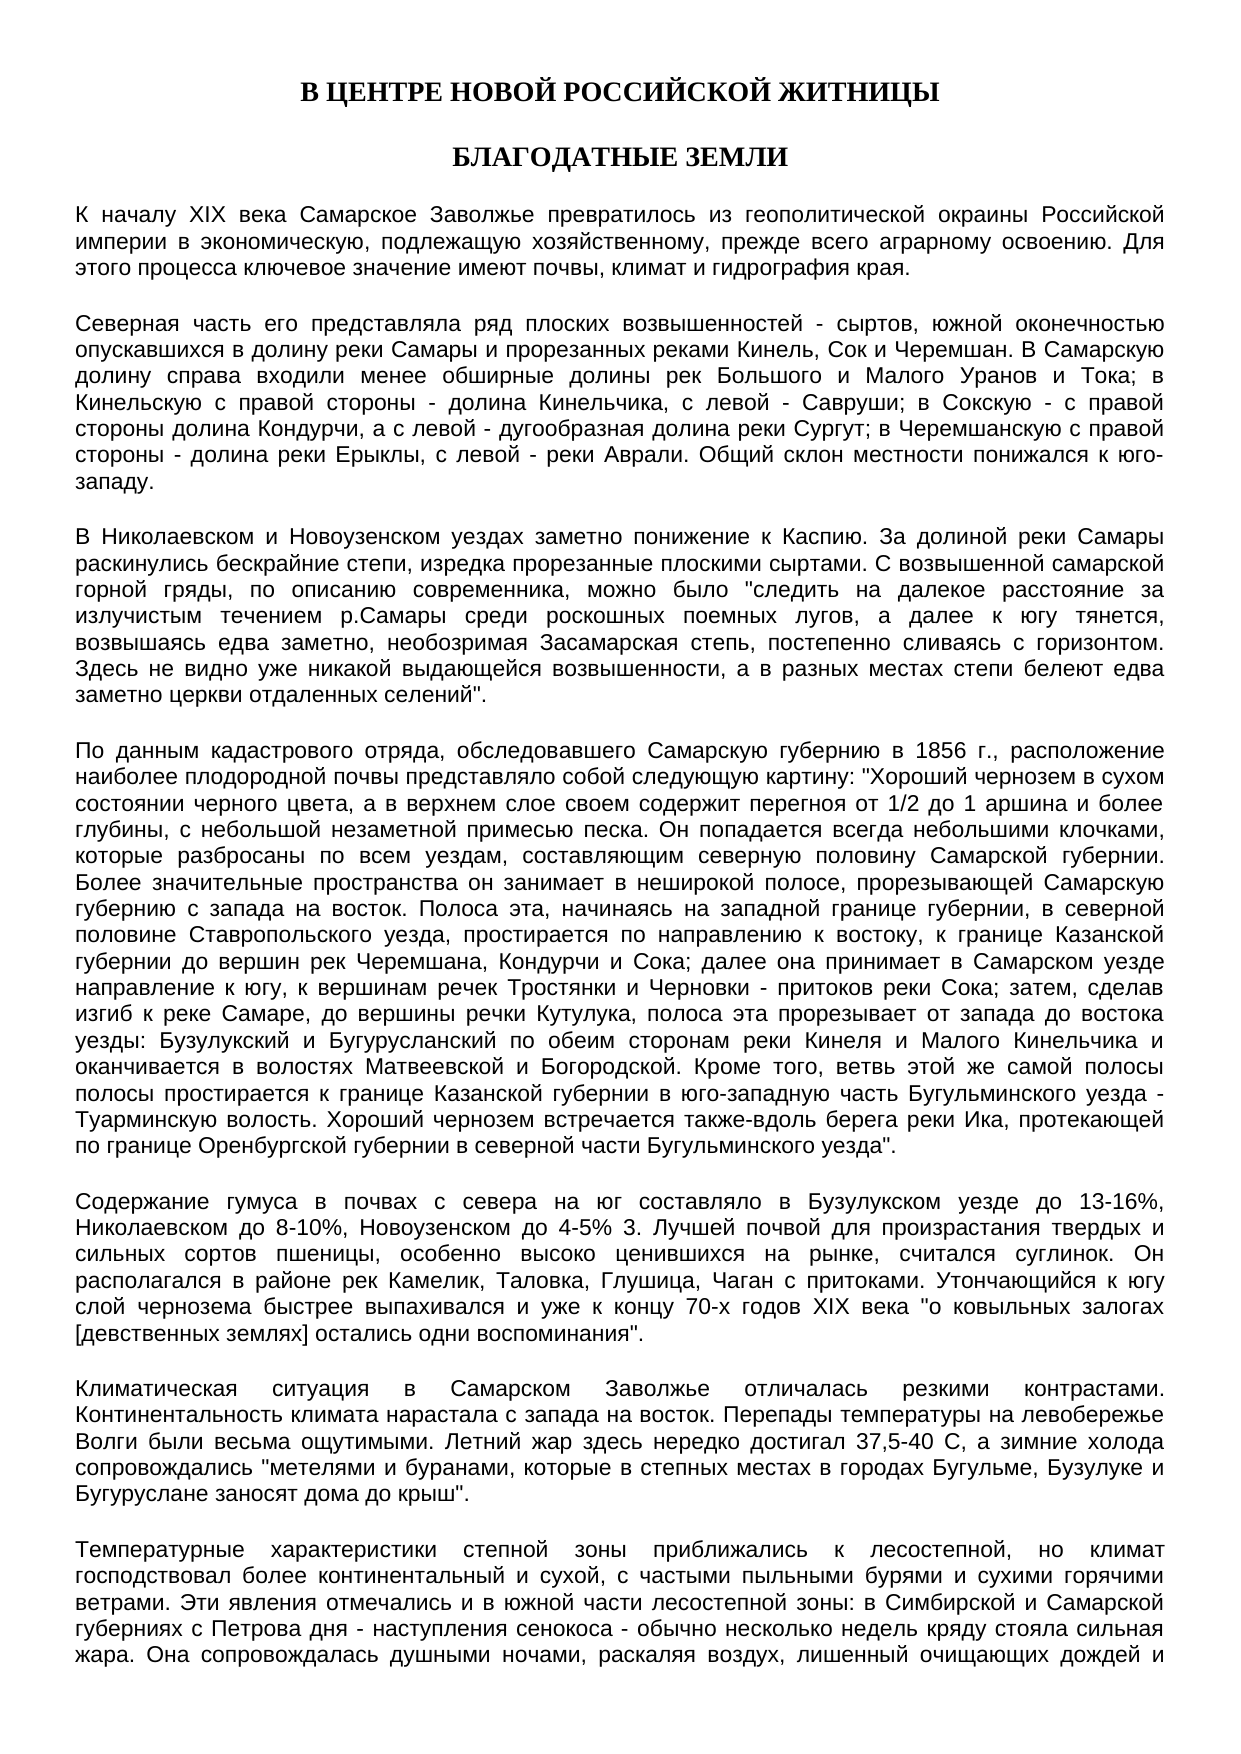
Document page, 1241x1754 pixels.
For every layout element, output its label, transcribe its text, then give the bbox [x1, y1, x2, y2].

text Климатическая ситуация в Самарском Заволжье отличалась резкими контрастами. Континентальность климата нарастала с запада на восток. Перепады температуры на левобережье Волги были весьма ощутимыми. Летний жар здесь нередко достигал 37,5-40 С, а зимние холода сопровождались "метелями и буранами, которые в степных местах в городах Бугульме, Бузулуке и Бугуруслане заносят дома до крыш". [75, 1375, 1165, 1507]
text К началу XIX века Самарское Заволжье превратилось из геополитической окраины Российской империи в экономическую, подлежащую хозяйственному, прежде всего аграрному освоению. Для этого процесса ключевое значение имеют почвы, климат и гидрография края. [75, 201, 1165, 280]
text Северная часть его представляла ряд плоских возвышенностей - сыртов, южной оконечностью опускавшихся в долину реки Самары и прорезанных реками Кинель, Сок и Черемшан. В Самарскую долину справа входили менее обширные долины рек Большого и Малого Уранов и Тока; в Кинельскую с правой стороны - долина Кинельчика, с левой - Савруши; в Сокскую - с правой стороны долина Кондурчи, а с левой - дугообразная долина реки Сургут; в Черемшанскую с правой стороны - долина реки Ерыклы, с левой - реки Аврали. Общий склон местности понижался к юго-западу. [75, 309, 1165, 494]
text По данным кадастрового отряда, обследовавшего Самарскую губернию в 1856 г., расположение наиболее плодородной почвы представляло собой следующую картину: "Хороший чернозем в сухом состоянии черного цвета, а в верхнем слое своем содержит перегноя от 1/2 до 1 аршина и более глубины, с небольшой незаметной примесью песка. Он попадается всегда небольшими клочками, которые разбросаны по всем уездам, составляющим северную половину Самарской губернии. Более значительные пространства он занимает в неширокой полосе, прорезывающей Самарскую губернию с запада на восток. Полоса эта, начинаясь на западной границе губернии, в северной половине Ставропольского уезда, простирается по направлению к востоку, к границе Казанской губернии до вершин рек Черемшана, Кондурчи и Сока; далее она принимает в Самарском уезде направление к югу, к вершинам речек Тростянки и Черновки - притоков реки Сока; затем, сделав изгиб к реке Самаре, до вершины речки Кутулука, полоса эта прорезывает от запада до востока уезды: Бузулукский и Бугурусланский по обеим сторонам реки Кинеля и Малого Кинельчика и оканчивается в волостях Матвеевской и Богородской. Кроме того, ветвь этой же самой полосы полосы простирается к границе Казанской губернии в юго-западную часть Бугульминского уезда - Туарминскую волость. Хороший чернозем встречается также-вдоль берега реки Ика, протекающей по границе Оренбургской губернии в северной части Бугульминского уезда". [75, 737, 1165, 1158]
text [75, 1536, 1165, 1668]
text В Николаевском и Новоузенском уездах заметно понижение к Каспию. За долиной реки Самары раскинулись бескрайние степи, изредка прорезанные плоскими сыртами. С возвышенной самарской горной гряды, по описанию современника, можно было "следить на далекое расстояние за излучистым течением р.Самары среди роскошных поемных лугов, а далее к югу тянется, возвышаясь едва заметно, необозримая Засамарская степь, постепенно сливаясь с горизонтом. Здесь не видно уже никакой выдающейся возвышенности, а в разных местах степи белеют едва заметно церкви отдаленных селений". [75, 523, 1165, 708]
text В ЦЕНТРЕ НОВОЙ РОССИЙСКОЙ ЖИТНИЦЫ БЛАГОДАТНЫЕ ЗЕМЛИ [75, 75, 1165, 172]
text Содержание гумуса в почвах с севера на юг составляло в Бузулукском уезде до 13-16%, Николаевском до 8-10%, Новоузенском до 4-5% 3. Лучшей почвой для произрастания твердых и сильных сортов пшеницы, особенно высоко ценившихся на рынке, считался суглинок. Он располагался в районе рек Камелик, Таловка, Глушица, Чаган с притоками. Утончающийся к югу слой чернозема быстрее выпахивался и уже к концу 70-х годов XIX века "о ковыльных залогах [девственных землях] остались одни воспоминания". [75, 1188, 1165, 1346]
